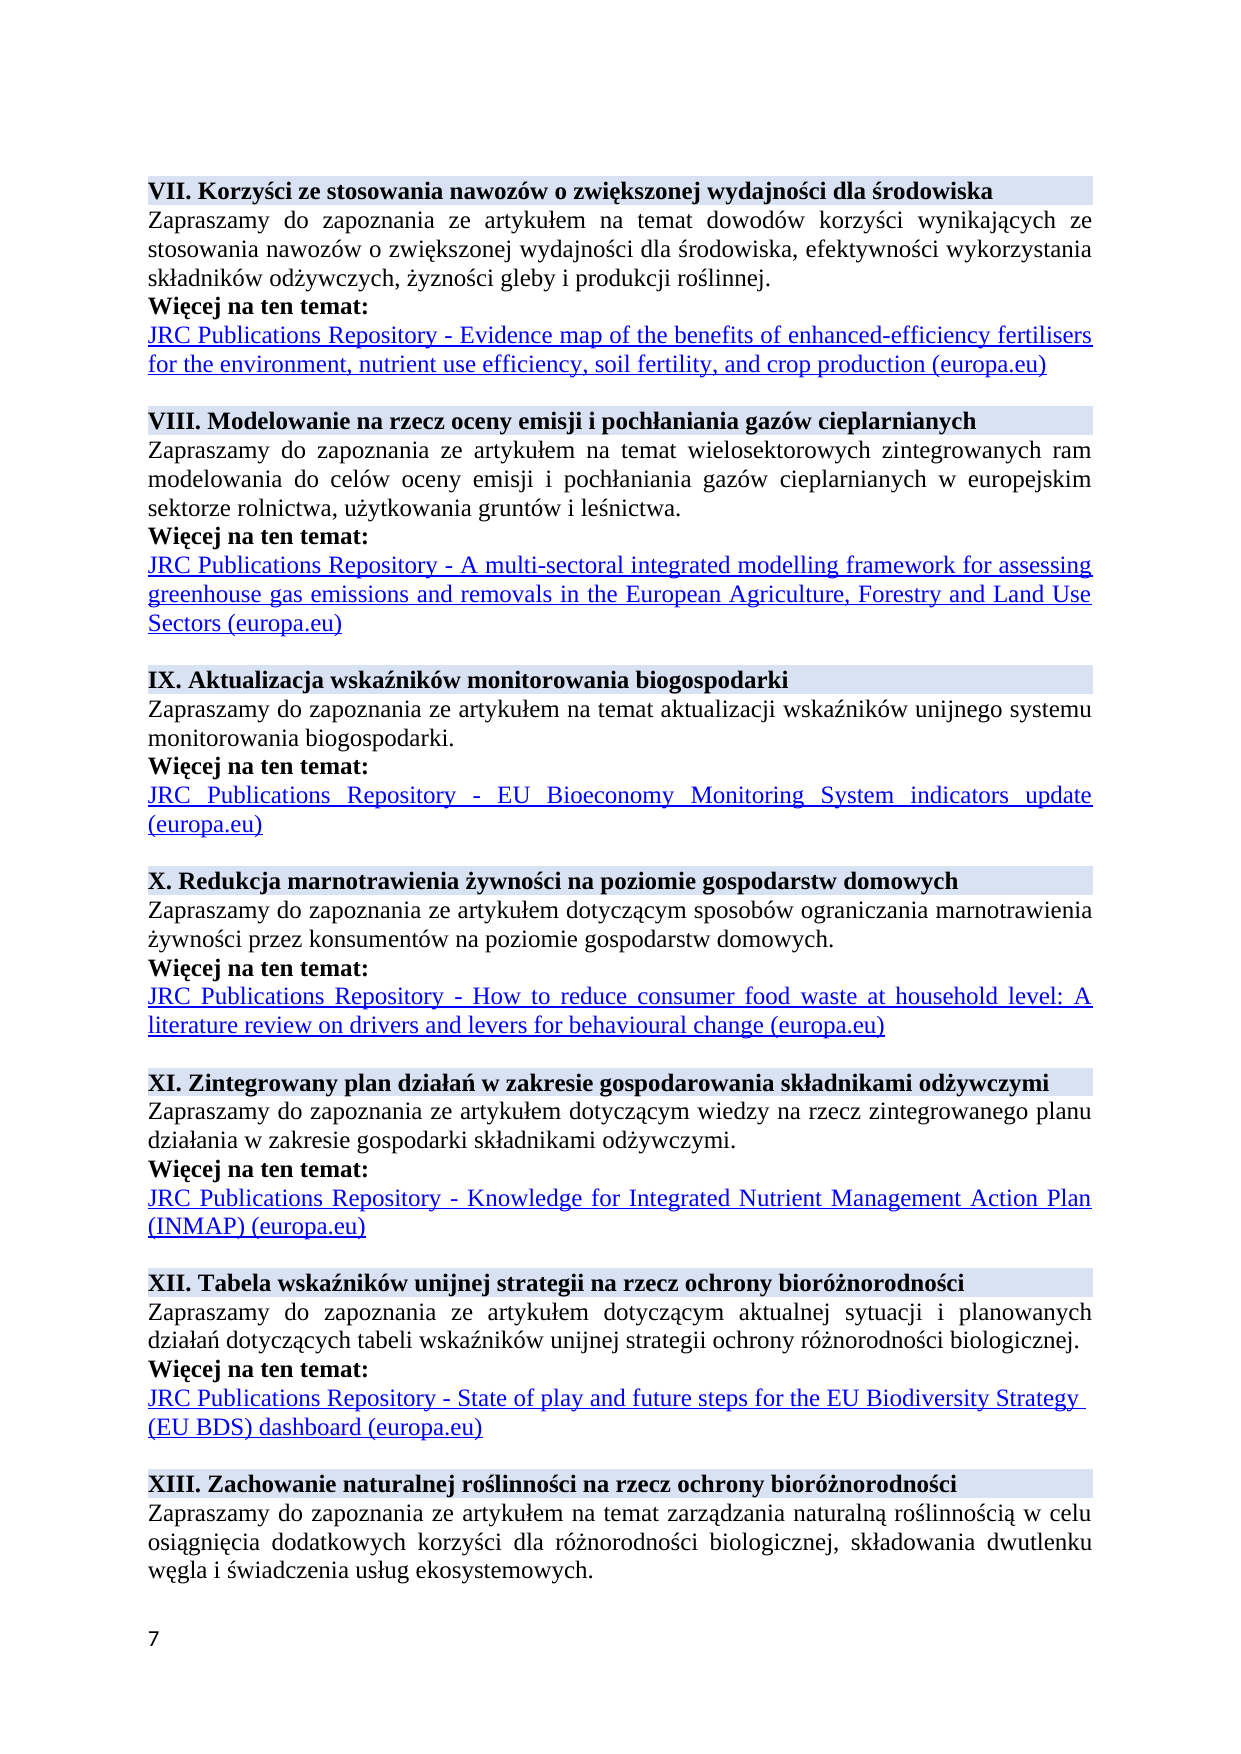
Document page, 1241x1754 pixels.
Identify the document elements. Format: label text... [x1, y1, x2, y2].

text Więcej na ten temat: [148, 751, 1093, 780]
text JRC Publications Repository - Evidence map of the benefits of enhanced-efficiency fertilisers for the environment, nutrient use efficiency, soil fertility, and crop production (europa.eu) [148, 347, 1093, 378]
text JRC Publications Repository - State of play and future steps for the EU Biodiversity Strategy (EU BDS) dashboard (europa.eu) [148, 1383, 1093, 1441]
text Zapraszamy do zapoznania ze artykułem na temat wielosektorowych zintegrowanych ram modelowania do celów oceny emisji i pochłaniania gazów cieplarnianych w europejskim sektorze rolnictwa, użytkowania gruntów i leśnictwa. [148, 435, 1093, 521]
text Zapraszamy do zapoznania ze artykułem na temat zarządzania naturalną roślinnością w celu osiągnięcia dodatkowych korzyści dla różnorodności biologicznej, składowania dwutlenku węgla i świadczenia usług ekosystemowych. [148, 1498, 1093, 1584]
text Więcej na ten temat: [148, 1354, 1093, 1383]
text Więcej na ten temat: [148, 291, 1093, 320]
text Zapraszamy do zapoznania ze artykułem dotyczącym sposobów ograniczania marnotrawienia żywności przez konsumentów na poziomie gospodarstw domowych. [148, 895, 1093, 953]
text XII. Tabela wskaźników unijnej strategii na rzecz ochrony bioróżnorodności [148, 1268, 1093, 1297]
text X. Redukcja marnotrawienia żywności na poziomie gospodarstw domowych [148, 866, 1093, 895]
text VII. Korzyści ze stosowania nawozów o zwiększonej wydajności dla środowiska [148, 176, 1093, 205]
text IX. Aktualizacja wskaźników monitorowania biogospodarki [148, 665, 1093, 694]
text Zapraszamy do zapoznania ze artykułem na temat aktualizacji wskaźników unijnego systemu monitorowania biogospodarki. [148, 694, 1093, 751]
text JRC Publications Repository - Evidence map of the benefits of enhanced-efficiency fertilisers for the environment, nutrient use efficiency, soil fertility, and crop production (europa.eu) [148, 320, 1093, 345]
text Więcej na ten temat: [148, 521, 1093, 550]
text XI. Zintegrowany plan działań w zakresie gospodarowania składnikami odżywczymi [148, 1068, 1093, 1096]
text JRC Publications Repository - How to reduce consumer food waste at household level: A literature review on drivers and levers for behavioural change (europa.eu) [148, 981, 1093, 1006]
text Zapraszamy do zapoznania ze artykułem dotyczącym wiedzy na rzecz zintegrowanego planu działania w zakresie gospodarki składnikami odżywczymi. [148, 1096, 1093, 1154]
text JRC Publications Repository - A multi-sectoral integrated modelling framework for assessing greenhouse gas emissions and removals in the European Agriculture, Forestry and Land Use Sectors (europa.eu) [148, 550, 1093, 575]
text XIII. Zachowanie naturalnej roślinności na rzecz ochrony bioróżnorodności [148, 1469, 1093, 1498]
text JRC Publications Repository - EU Bioeconomy Monitoring System indicators update (europa.eu) [148, 780, 1093, 805]
text Zapraszamy do zapoznania ze artykułem na temat dowodów korzyści wynikających ze stosowania nawozów o zwiększonej wydajności dla środowiska, efektywności wykorzystania składników odżywczych, żyzności gleby i produkcji roślinnej. [148, 205, 1093, 291]
text Więcej na ten temat: [148, 953, 1093, 981]
text Więcej na ten temat: [148, 1154, 1093, 1183]
text JRC Publications Repository - EU Bioeconomy Monitoring System indicators update (europa.eu) [148, 807, 1093, 838]
text JRC Publications Repository - Knowledge for Integrated Nutrient Management Action Plan (INMAP) (europa.eu) [148, 1183, 1093, 1240]
text Zapraszamy do zapoznania ze artykułem dotyczącym aktualnej sytuacji i planowanych działań dotyczących tabeli wskaźników unijnej strategii ochrony różnorodności biologicznej. [148, 1297, 1093, 1354]
text VIII. Modelowanie na rzecz oceny emisji i pochłaniania gazów cieplarnianych [148, 406, 1093, 435]
text JRC Publications Repository - A multi-sectoral integrated modelling framework for assessing greenhouse gas emissions and removals in the European Agriculture, Forestry and Land Use Sectors (europa.eu) [148, 577, 1093, 636]
text JRC Publications Repository - How to reduce consumer food waste at household level: A literature review on drivers and levers for behavioural change (europa.eu) [148, 1008, 1093, 1039]
